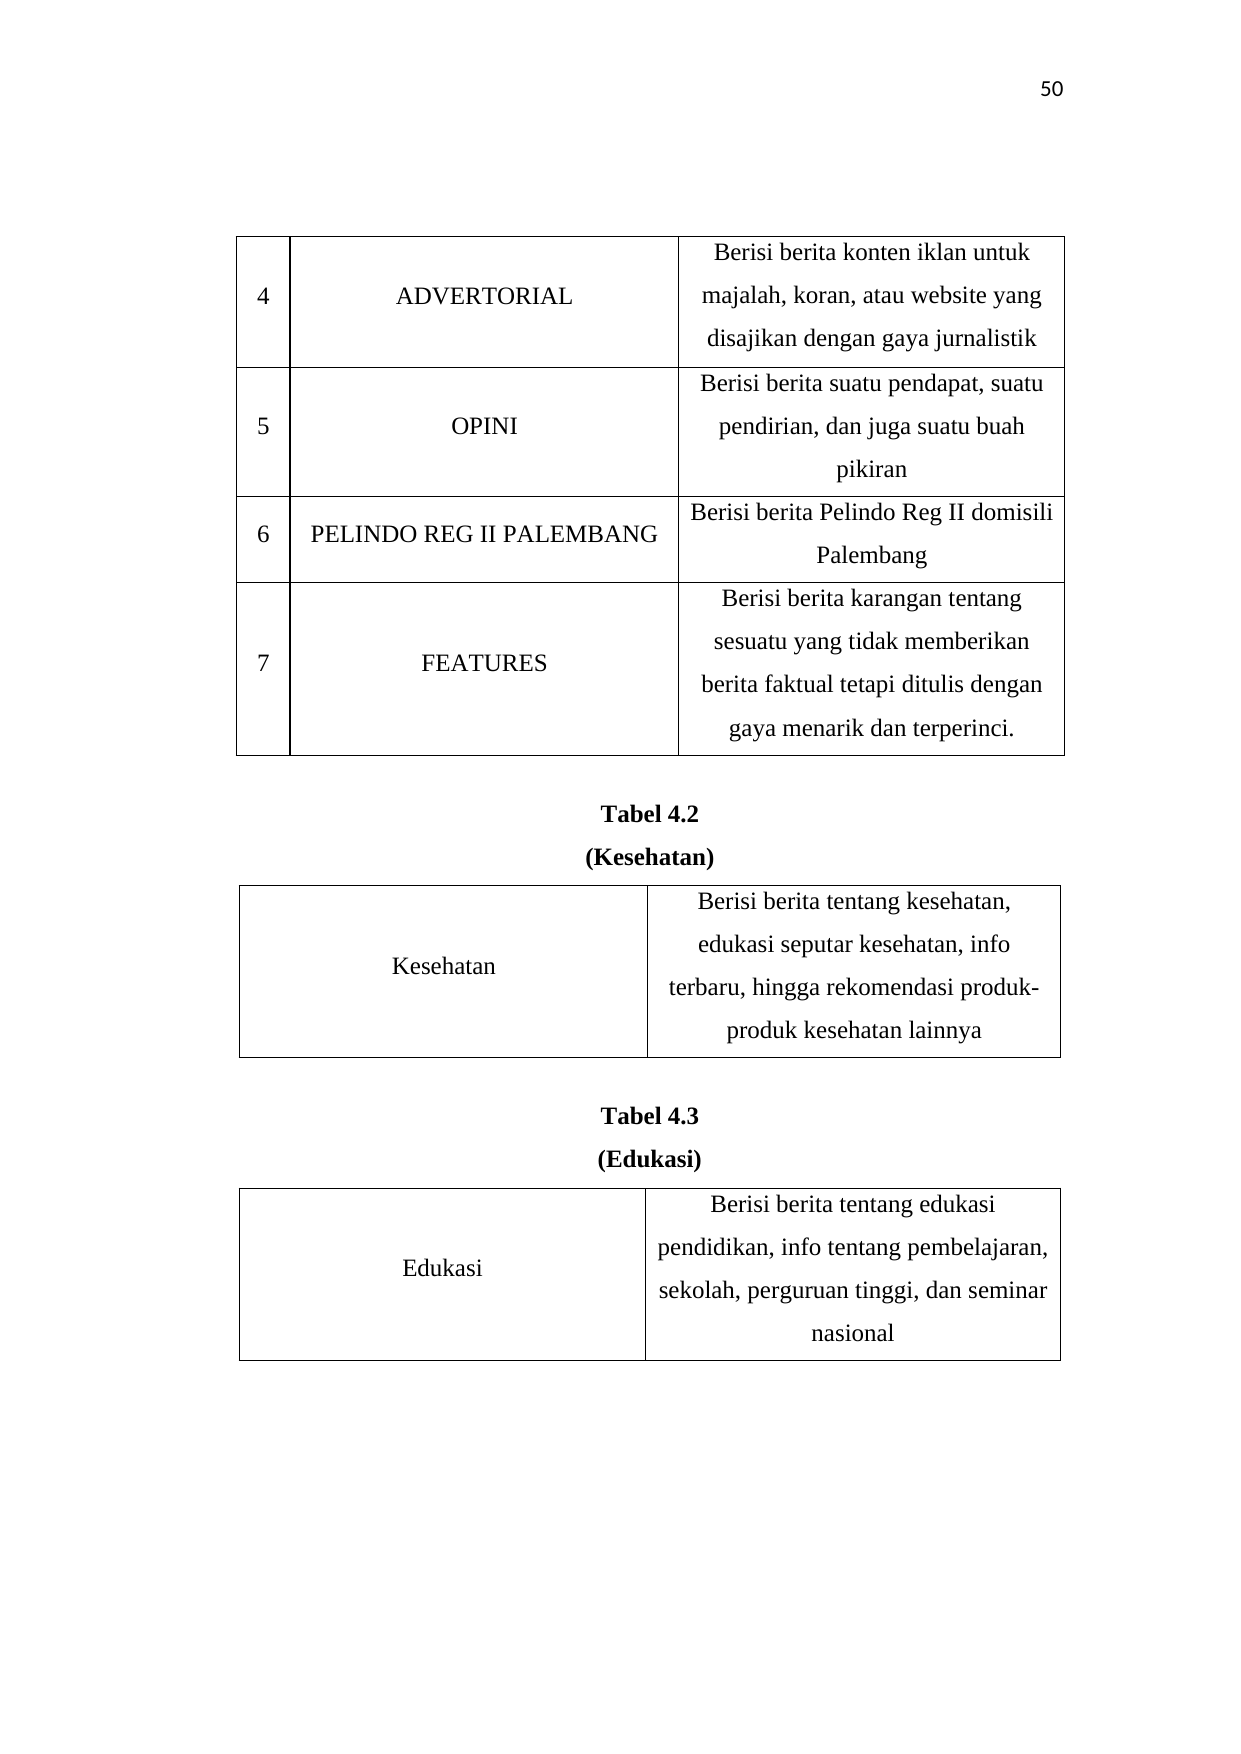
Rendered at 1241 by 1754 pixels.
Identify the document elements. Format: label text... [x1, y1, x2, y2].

text (Edukasi) [236, 1144, 1063, 1173]
text Tabel 4.3 [236, 1101, 1063, 1130]
table_cell PELINDO REG II PALEMBANG [291, 497, 678, 582]
table_cell Berisi berita suatu pendapat, suatu pendirian, dan juga suatu buah pikiran [679, 368, 1064, 496]
table_cell 4 [237, 237, 289, 367]
table_cell OPINI [291, 368, 678, 496]
table_cell FEATURES [291, 583, 678, 754]
table_cell 6 [237, 497, 289, 582]
table_cell Berisi berita Pelindo Reg II domisili Palembang [679, 497, 1064, 582]
table_header Berisi berita tentang edukasi pendidikan, info tentang pembelajaran, sekolah, perguruan tinggi, dan seminar nasional [646, 1189, 1060, 1360]
table_cell 7 [237, 583, 289, 754]
table_cell Berisi berita konten iklan untuk majalah, koran, atau website yang disajikan dengan gaya jurnalistik [679, 237, 1064, 367]
text Tabel 4.2 [236, 799, 1063, 827]
table_header Kesehatan [240, 886, 647, 1057]
text (Kesehatan) [236, 842, 1063, 871]
table_cell ADVERTORIAL [291, 237, 678, 367]
table_header Edukasi [240, 1189, 645, 1360]
table_cell Berisi berita karangan tentang sesuatu yang tidak memberikan berita faktual tetapi ditulis dengan gaya menarik dan terperinci. [679, 583, 1064, 754]
table_cell 5 [237, 368, 289, 496]
table_header Berisi berita tentang kesehatan, edukasi seputar kesehatan, info terbaru, hingga rekomendasi produk-produk kesehatan lainnya [648, 886, 1060, 1057]
